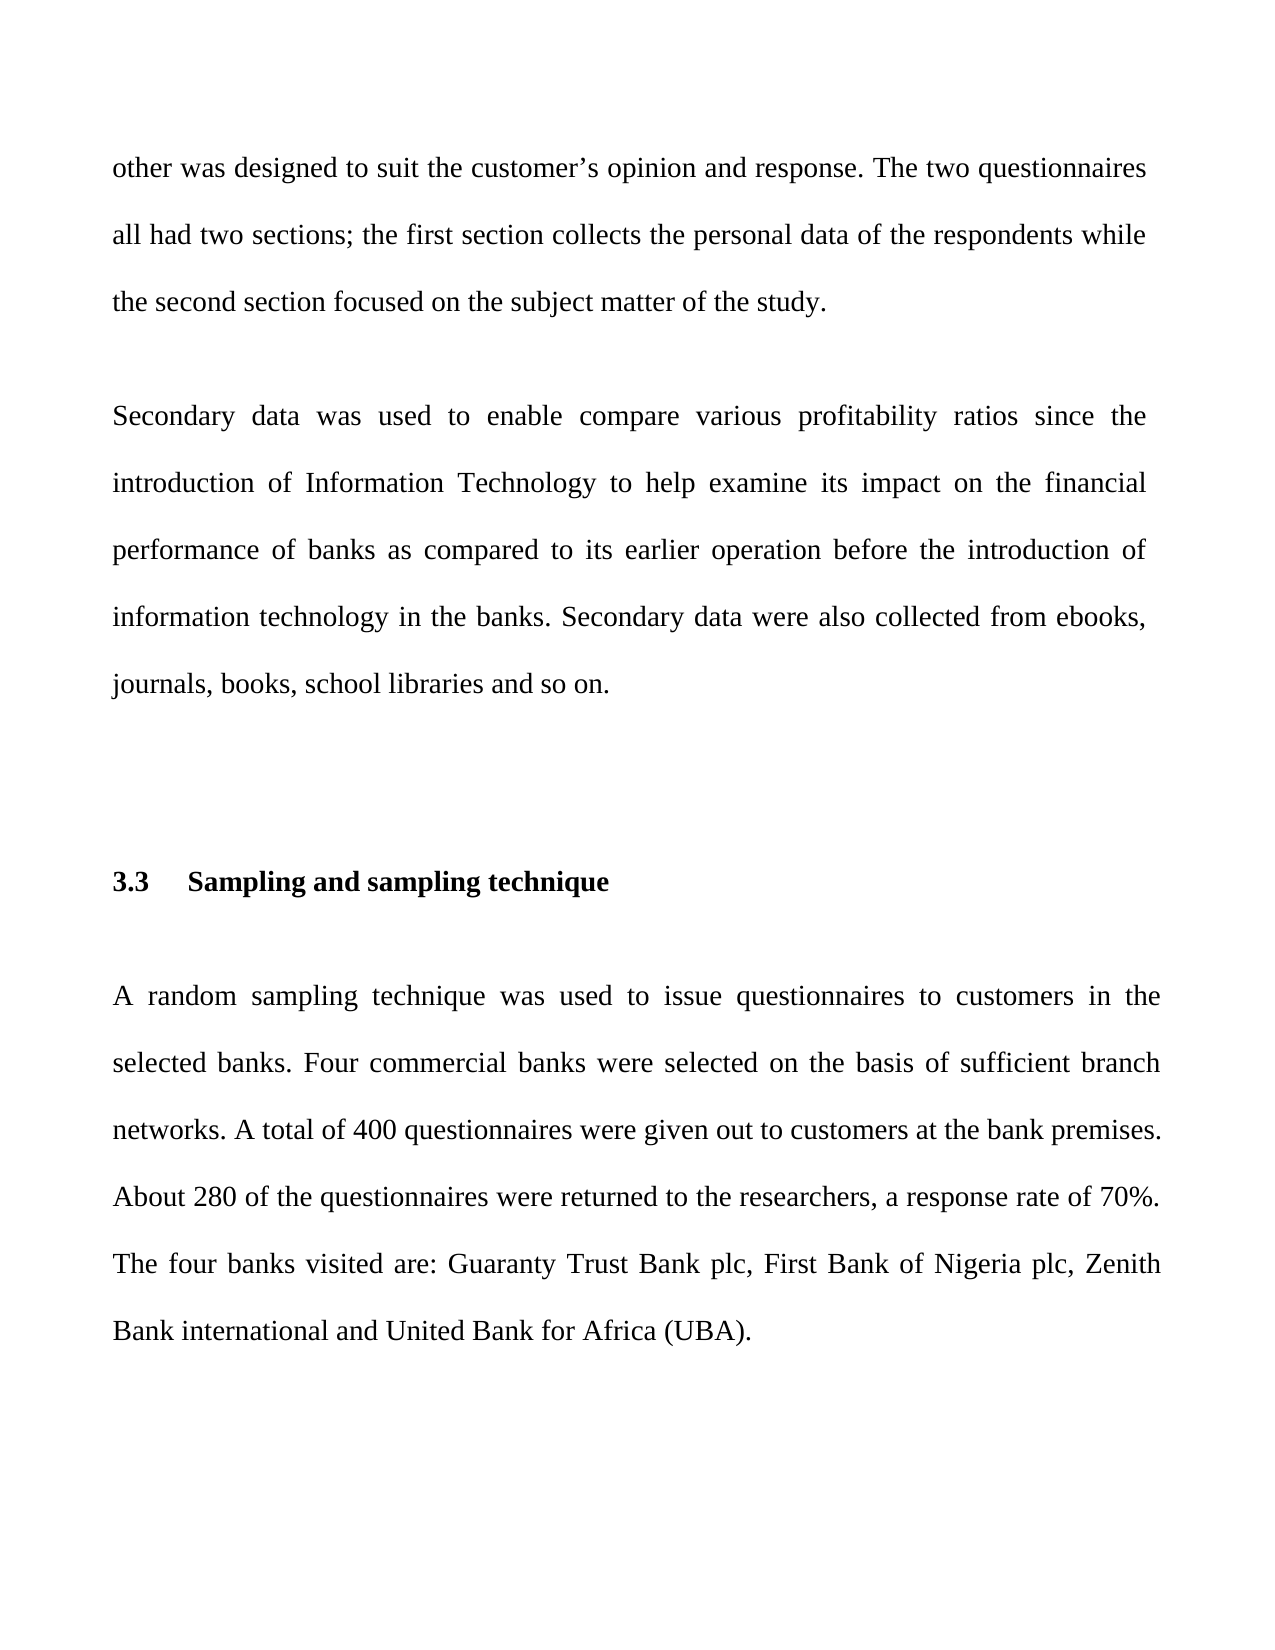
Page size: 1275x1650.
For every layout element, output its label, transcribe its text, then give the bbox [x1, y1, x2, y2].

text Secondary data was used to enable compare various profitability ratios since the introduction of Information Technology to help examine its impact on the financial performance of banks as compared to its earlier operation before the introduction of information technology in the banks. Secondary data were also collected from ebooks, journals, books, school libraries and so on. [112, 398, 1148, 700]
text 3.3 Sampling and sampling technique [112, 864, 1162, 898]
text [112, 150, 1148, 318]
text A random sampling technique was used to issue questionnaires to customers in the selected banks. Four commercial banks were selected on the basis of sufficient branch networks. A total of 400 questionnaires were given out to customers at the bank premises. About 280 of the questionnaires were returned to the researchers, a response rate of 70%. The four banks visited are: Guaranty Trust Bank plc, First Bank of Nigeria plc, Zenith Bank international and United Bank for Africa (UBA). [112, 978, 1162, 1347]
